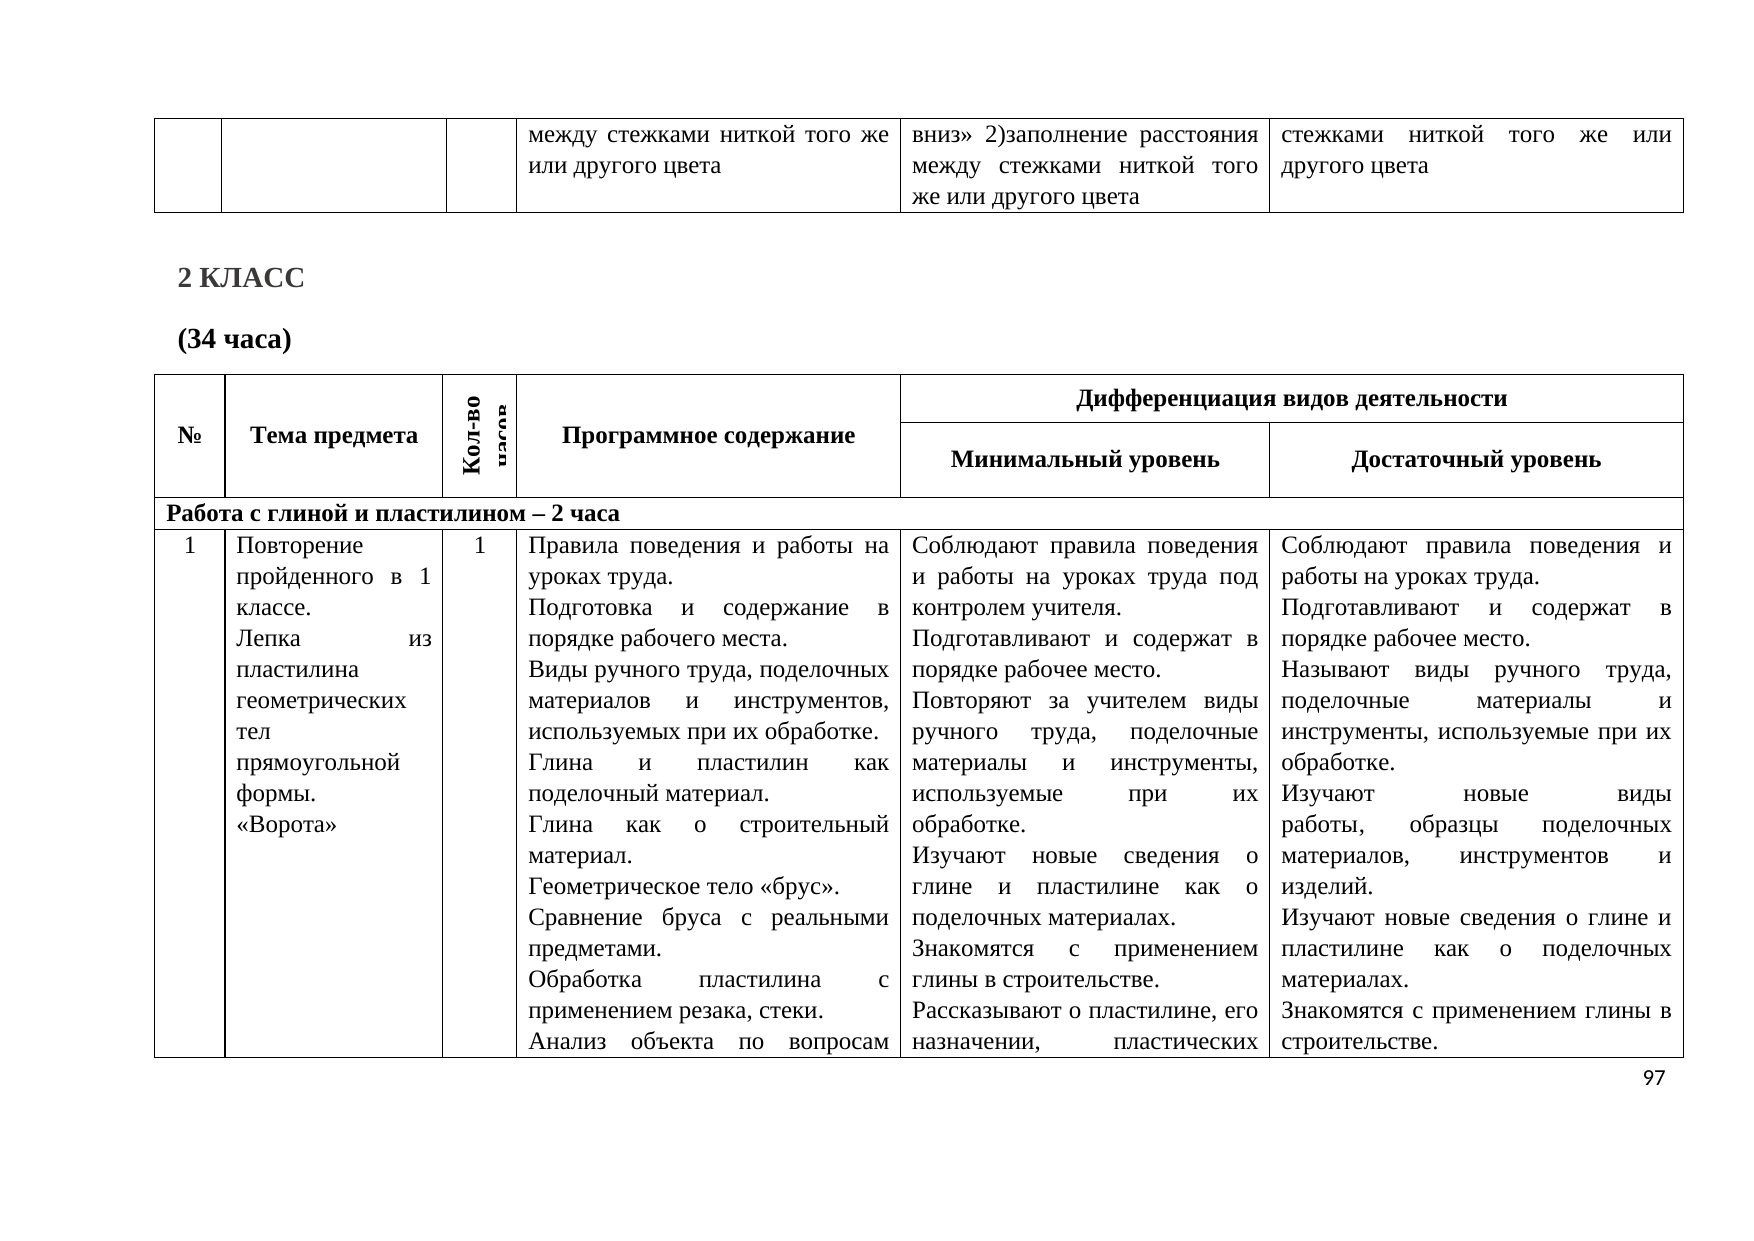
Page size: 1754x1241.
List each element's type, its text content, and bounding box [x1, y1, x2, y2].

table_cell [901, 530, 1269, 1057]
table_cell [1270, 530, 1683, 1057]
table_cell 1 [443, 530, 516, 1057]
table_cell 1 [155, 530, 224, 1057]
table_cell Достаточный уровень [1270, 423, 1683, 497]
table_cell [901, 119, 1269, 212]
table_cell 1 [447, 119, 516, 212]
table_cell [222, 119, 446, 212]
table_header № [155, 375, 224, 497]
text (34 часа) [177, 321, 1665, 355]
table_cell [517, 530, 900, 1057]
table_cell Работа с глиной и пластилином – 2 часа [155, 498, 1683, 529]
table_cell 66 [155, 119, 221, 212]
table_header Кол-во часов [443, 375, 516, 497]
subtitle 2 КЛАСС [177, 260, 1665, 293]
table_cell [1270, 119, 1683, 212]
table_header Тема предмета [226, 375, 442, 497]
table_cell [226, 530, 442, 1057]
table_cell Минимальный уровень [901, 423, 1269, 497]
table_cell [517, 119, 900, 212]
table_header Дифференциация видов деятельности [901, 375, 1683, 422]
table_header Программное содержание [517, 375, 900, 497]
